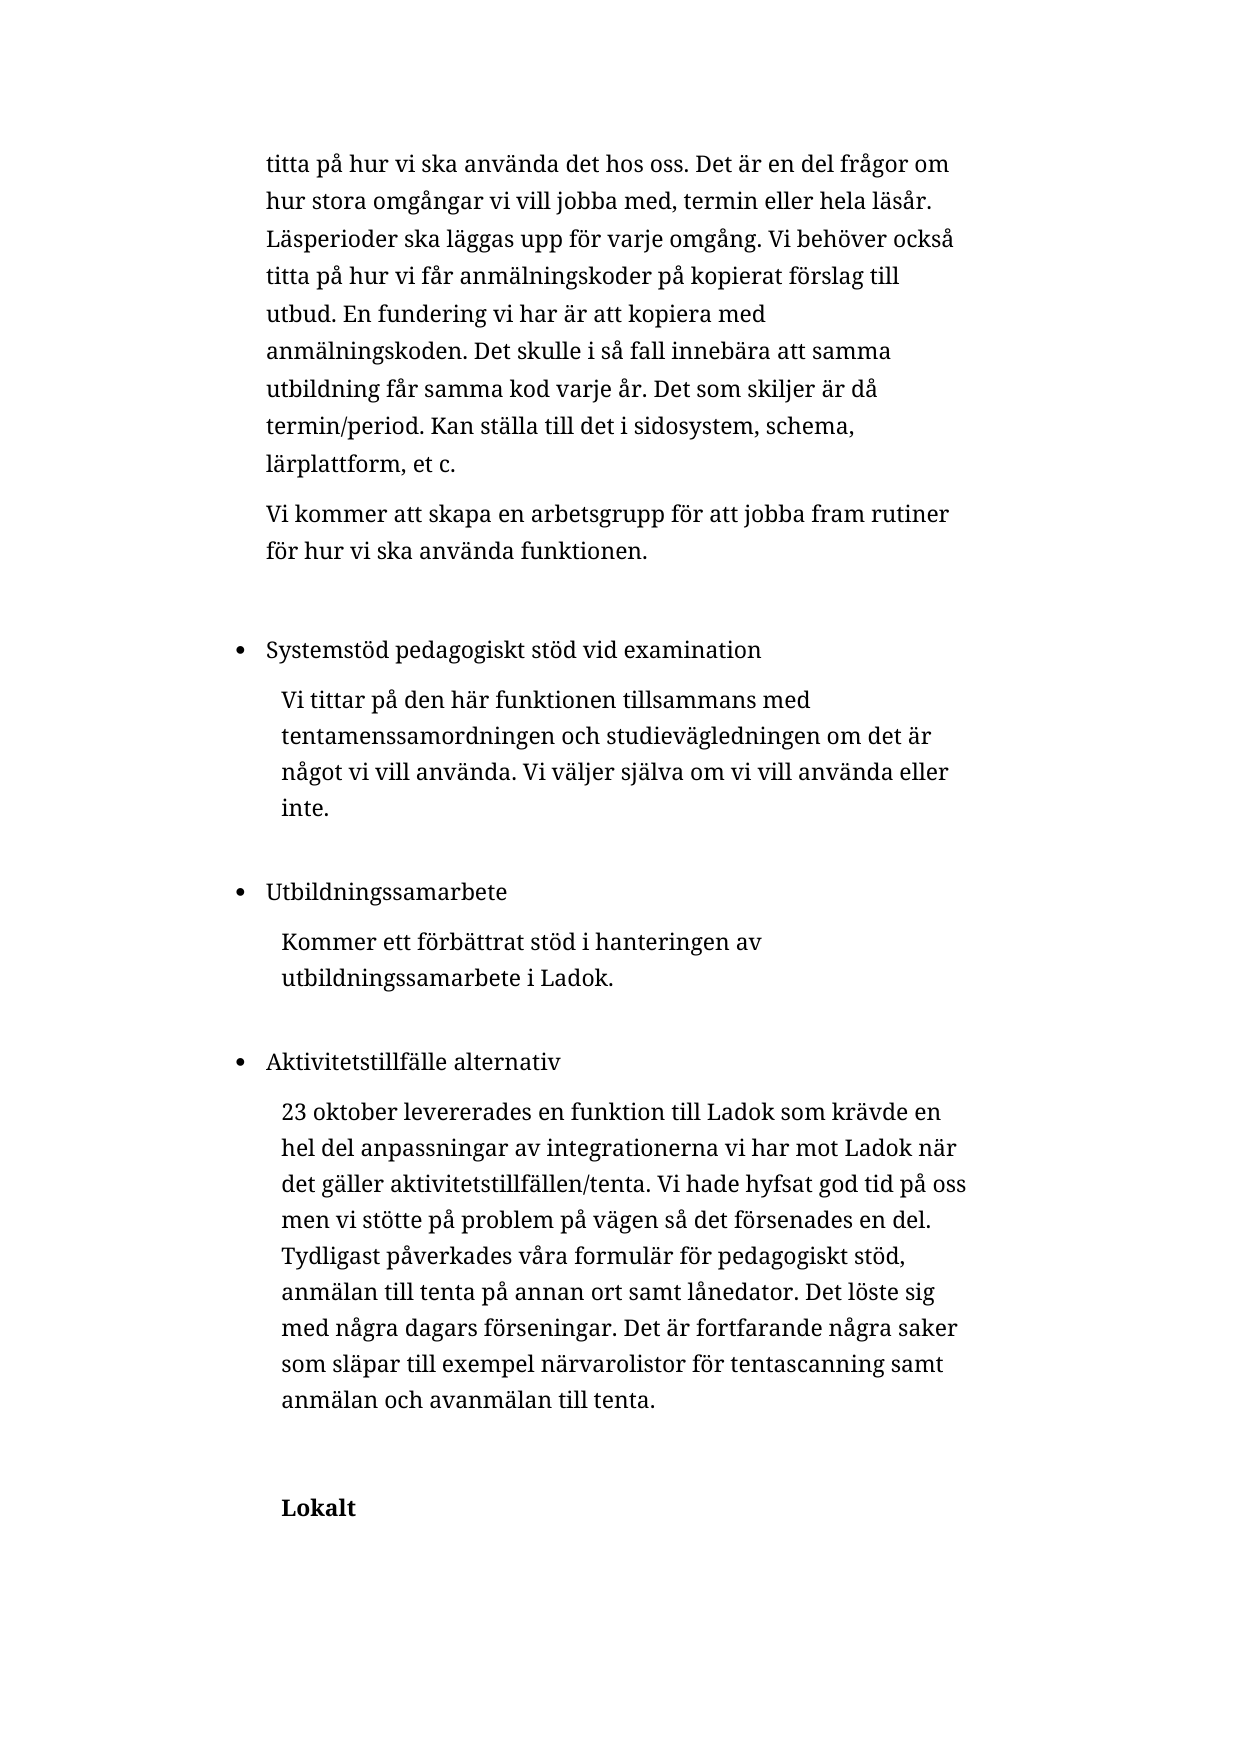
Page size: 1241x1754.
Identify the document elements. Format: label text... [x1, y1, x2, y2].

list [236, 148, 974, 479]
list Lokalt [281, 1491, 974, 1523]
list 23 oktober levererades en funktion till Ladok som krävde en hel del anpassningar av integrationerna vi har mot Ladok när det gäller aktivitetstillfällen/tenta. Vi hade hyfsat god tid på oss men vi stötte på problem på vägen så det försenades en del. Tydligast påverkades våra formulär för pedagogiskt stöd, anmälan till tenta på annan ort samt lånedator. Det löste sig med några dagars förseningar. Det är fortfarande några saker som släpar till exempel närvarolistor för tentascanning samt anmälan och avanmälan till tenta. [281, 1096, 974, 1415]
list Kommer ett förbättrat stöd i hanteringen av utbildningssamarbete i Ladok. [281, 926, 974, 993]
list Utbildningssamarbete [236, 876, 974, 907]
list Vi tittar på den här funktionen tillsammans med tentamenssamordningen och studievägledningen om det är något vi vill använda. Vi väljer själva om vi vill använda eller inte. [281, 684, 974, 823]
list Systemstöd pedagogiskt stöd vid examination [236, 634, 974, 665]
list Aktivitetstillfälle alternativ [236, 1046, 974, 1077]
list Vi kommer att skapa en arbetsgrupp för att jobba fram rutiner för hur vi ska använda funktionen. [266, 498, 974, 566]
